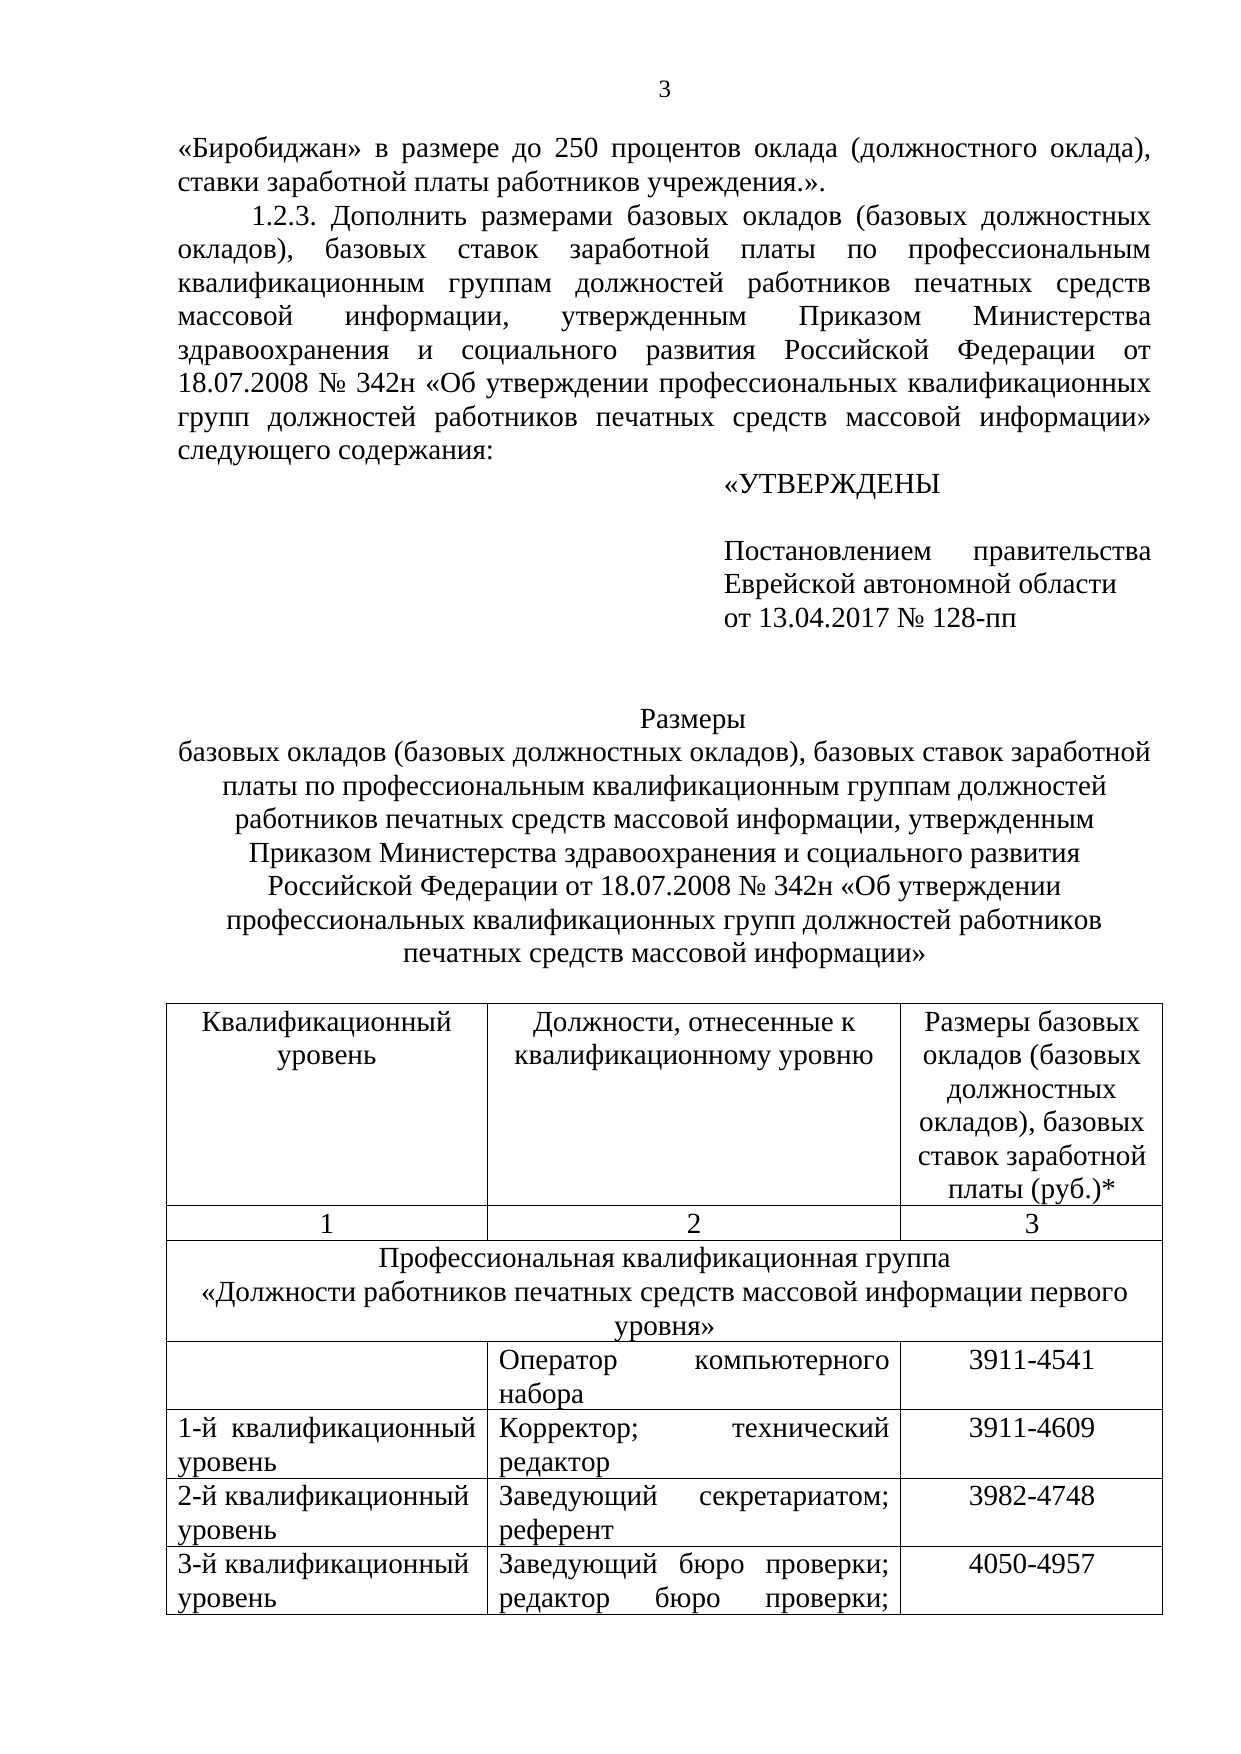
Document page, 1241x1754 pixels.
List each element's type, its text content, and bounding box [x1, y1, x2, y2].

text базовых окладов (базовых должностных окладов), базовых ставок заработной платы по профессиональным квалификационным группам должностей работников печатных средств массовой информации, утвержденным Приказом Министерства здравоохранения и социального развития Российской Федерации от 18.07.2008 № 342н «Об утверждении профессиональных квалификационных групп должностей работников печатных средств массовой информации» [177, 734, 1152, 969]
table_cell Корректор; технический редактор [488, 1410, 900, 1477]
text «УТВЕРЖДЕНЫ [177, 466, 1152, 499]
table_cell 3 [901, 1206, 1162, 1239]
text от 13.04.2017 № 128-пп [723, 600, 1152, 634]
table_header Должности, отнесенные к квалификационному уровню [488, 1004, 900, 1205]
table_cell 2-й квалификационный уровень [167, 1479, 487, 1546]
table_cell 3911-4541 [901, 1342, 1162, 1409]
table_cell Профессиональная квалификационная группа «Должности работников печатных средств массовой информации первого уровня» [167, 1241, 1162, 1341]
text Размеры [177, 701, 1152, 734]
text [177, 131, 1152, 198]
table_cell 2 [488, 1206, 900, 1239]
table_cell 1-й квалификационный уровень [167, 1410, 487, 1477]
table_cell 3911-4609 [901, 1410, 1162, 1477]
table_cell 4050-4957 [901, 1547, 1162, 1614]
text 1.2.3. Дополнить размерами базовых окладов (базовых должностных окладов), базовых ставок заработной платы по профессиональным квалификационным группам должностей работников печатных средств массовой информации, утвержденным Приказом Министерства здравоохранения и социального развития Российской Федерации от 18.07.2008 № 342н «Об утверждении профессиональных квалификационных групп должностей работников печатных средств массовой информации» следующего содержания: [177, 198, 1152, 466]
table_cell [167, 1342, 487, 1409]
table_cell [167, 1547, 487, 1614]
table_header Квалификационный уровень [167, 1004, 487, 1205]
table_header Размеры базовых окладов (базовых должностных окладов), базовых ставок заработной платы (руб.)* [901, 1004, 1162, 1205]
text Постановлением правительства Еврейской автономной области [723, 533, 1152, 600]
table_cell 1 [167, 1206, 487, 1239]
table_cell Заведующий секретариатом; референт [488, 1479, 900, 1546]
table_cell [488, 1547, 900, 1614]
table_cell 3982-4748 [901, 1479, 1162, 1546]
table_cell Оператор компьютерного набора [488, 1342, 900, 1409]
